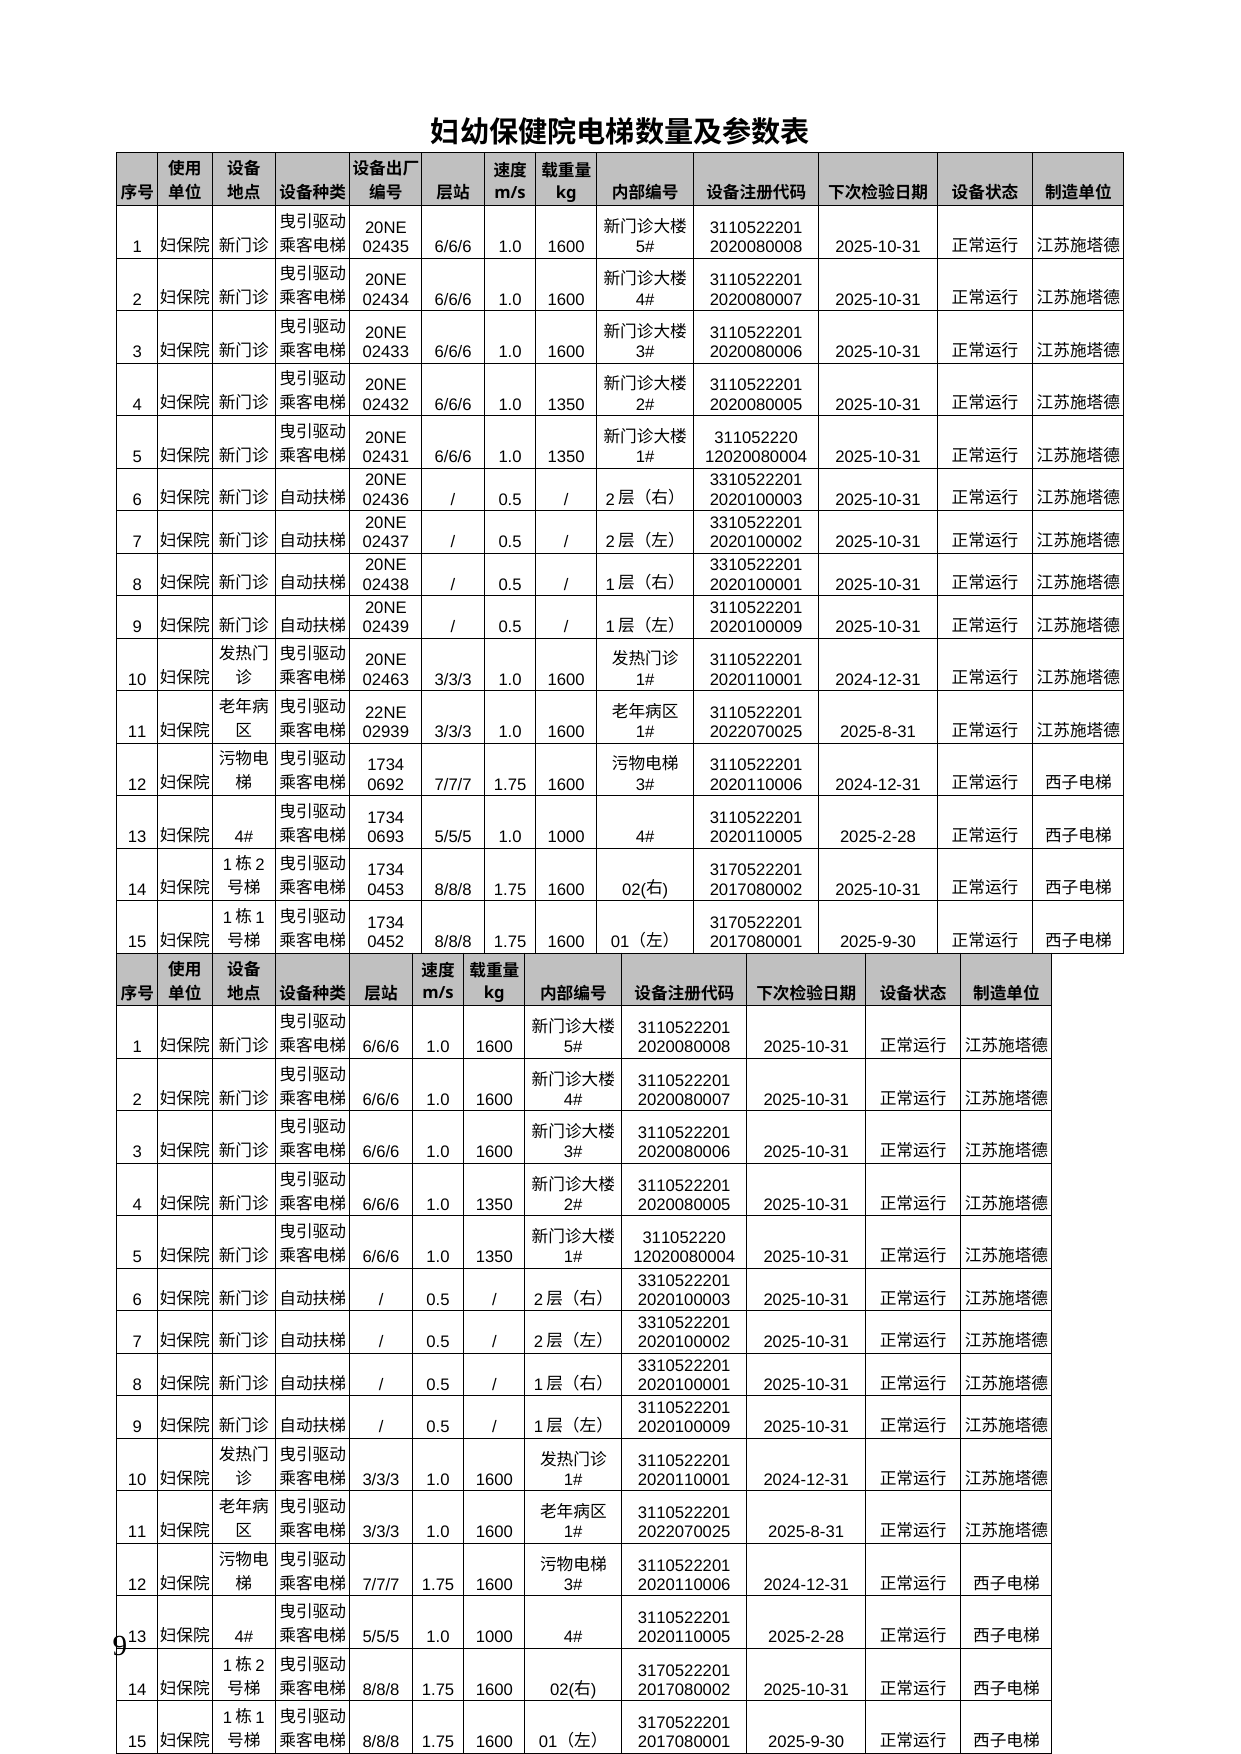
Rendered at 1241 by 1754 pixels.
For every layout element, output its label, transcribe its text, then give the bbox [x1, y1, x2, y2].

table_cell 1600 [536, 691, 596, 743]
table_cell 下次检验日期 [819, 153, 937, 205]
table_cell 污物电梯 3# [597, 744, 693, 795]
table_cell 妇保院 [158, 1311, 212, 1353]
table_cell 2025-2-28 [819, 796, 937, 848]
table_cell 妇保院 [158, 1701, 212, 1753]
table_cell 内部编号 [525, 954, 621, 1005]
table_cell 2025-10-31 [747, 1111, 865, 1163]
table_cell 1600 [464, 1006, 524, 1058]
table_cell 6 [117, 1269, 157, 1310]
table_cell 序号 [117, 954, 157, 1005]
table_cell 新门诊大楼 2# [525, 1164, 621, 1215]
table_cell 正常运行 [938, 639, 1032, 690]
table_cell 妇保院 [158, 796, 212, 848]
table_cell 3/3/3 [350, 1439, 412, 1490]
table_cell 1600 [464, 1701, 524, 1753]
table_cell 1350 [464, 1164, 524, 1215]
table_cell 妇保院 [158, 1596, 212, 1648]
table_cell 曳引驱动 乘客电梯 [276, 1544, 349, 1595]
table_cell 6/6/6 [422, 259, 484, 310]
table_cell 22NE 02939 [350, 691, 421, 743]
table_cell 15 [117, 1701, 157, 1753]
table_cell 2025-10-31 [819, 469, 937, 510]
table_cell 1600 [536, 311, 596, 363]
table_cell 正常运行 [938, 416, 1032, 468]
table_cell 1600 [536, 206, 596, 258]
table_cell 1 [117, 1006, 157, 1058]
table_cell 0.5 [485, 469, 535, 510]
table_cell 曳引驱动 乘客电梯 [276, 1059, 349, 1110]
table_cell 6/6/6 [350, 1111, 412, 1163]
table_cell 6/6/6 [422, 311, 484, 363]
table_cell 设备注册代码 [694, 153, 818, 205]
table_cell 1层（右） [525, 1354, 621, 1395]
table_cell 2层（左） [525, 1311, 621, 1353]
table_cell 江苏施塔德 [961, 1354, 1051, 1395]
table_cell 3110522201 2020080005 [694, 364, 818, 415]
table_cell 1.0 [413, 1491, 463, 1543]
table_cell 2025-10-31 [747, 1396, 865, 1438]
table_cell 8/8/8 [422, 901, 484, 953]
table_cell 6 [117, 469, 157, 510]
table_cell 1.75 [413, 1649, 463, 1700]
table_cell 1.0 [485, 416, 535, 468]
table_cell 4# [213, 1596, 275, 1648]
table_cell 发热门诊 [213, 1439, 275, 1490]
table_cell 2025-10-31 [747, 1164, 865, 1215]
table_cell 老年病区 1# [525, 1491, 621, 1543]
table_cell 序号 [117, 153, 157, 205]
table_cell / [464, 1311, 524, 1353]
table_cell 5/5/5 [422, 796, 484, 848]
table_cell 11 [117, 1491, 157, 1543]
table_cell 设备 地点 [213, 153, 275, 205]
table_cell 6/6/6 [350, 1164, 412, 1215]
table_cell / [350, 1269, 412, 1310]
table_cell 西子电梯 [1033, 849, 1123, 900]
table_cell 3/3/3 [422, 639, 484, 690]
table_cell 2025-10-31 [747, 1649, 865, 1700]
table_cell 江苏施塔德 [961, 1491, 1051, 1543]
table_cell 自动扶梯 [276, 1269, 349, 1310]
table_cell 曳引驱动 乘客电梯 [276, 416, 349, 468]
table_cell 2025-8-31 [747, 1491, 865, 1543]
table_cell 妇保院 [158, 691, 212, 743]
table_cell 1734 0452 [350, 901, 421, 953]
table_cell / [464, 1354, 524, 1395]
table_cell 3310522201 2020100003 [622, 1269, 746, 1310]
table_cell 3110522201 2022070025 [694, 691, 818, 743]
table_cell / [350, 1311, 412, 1353]
table_cell 正常运行 [866, 1544, 960, 1595]
table_cell 12 [117, 744, 157, 795]
table_cell 正常运行 [866, 1216, 960, 1268]
table_cell 3110522201 2020080006 [622, 1111, 746, 1163]
table_cell 设备种类 [276, 153, 349, 205]
table_cell 2025-8-31 [819, 691, 937, 743]
table_cell 1.75 [413, 1701, 463, 1753]
table_cell 新门诊 [213, 1216, 275, 1268]
table_cell 2025-10-31 [819, 416, 937, 468]
table_cell 江苏施塔德 [961, 1311, 1051, 1353]
table_cell 曳引驱动 乘客电梯 [276, 364, 349, 415]
table_cell 1350 [464, 1216, 524, 1268]
table_cell 1.0 [413, 1059, 463, 1110]
table_cell / [350, 1354, 412, 1395]
table_cell 妇保院 [158, 1491, 212, 1543]
table_cell 新门诊 [213, 259, 275, 310]
table_cell 2层（右） [597, 469, 693, 510]
table_cell 2025-10-31 [819, 554, 937, 595]
table_cell 速度 m/s [413, 954, 463, 1005]
table_cell 江苏施塔德 [1033, 206, 1123, 258]
table_cell 3110522201 2020080006 [694, 311, 818, 363]
table_cell 曳引驱动 乘客电梯 [276, 1006, 349, 1058]
table_cell 妇保院 [158, 639, 212, 690]
table_cell 妇保院 [158, 901, 212, 953]
table_cell 1.0 [413, 1439, 463, 1490]
table_cell / [536, 511, 596, 553]
table_cell 江苏施塔德 [1033, 639, 1123, 690]
table_cell 1.0 [413, 1596, 463, 1648]
table_cell 自动扶梯 [276, 1354, 349, 1395]
table_cell 1600 [536, 639, 596, 690]
table_cell 1.0 [485, 259, 535, 310]
table_cell 内部编号 [597, 153, 693, 205]
table_cell 3310522201 2020100002 [694, 511, 818, 553]
table_cell / [536, 554, 596, 595]
table_cell / [464, 1396, 524, 1438]
table_cell 6/6/6 [350, 1059, 412, 1110]
table_cell 3110522201 2020080005 [622, 1164, 746, 1215]
table_cell 江苏施塔德 [961, 1111, 1051, 1163]
table_cell 污物电梯 3# [525, 1544, 621, 1595]
table_cell 江苏施塔德 [1033, 691, 1123, 743]
table_cell 妇保院 [158, 511, 212, 553]
table_cell 2025-10-31 [819, 364, 937, 415]
table_cell 0.5 [485, 554, 535, 595]
table_cell 2024-12-31 [819, 639, 937, 690]
table_cell 6/6/6 [422, 206, 484, 258]
table_cell 1.75 [413, 1544, 463, 1595]
table_cell 妇保院 [158, 1396, 212, 1438]
table_cell 1350 [536, 416, 596, 468]
table_cell 2 [117, 259, 157, 310]
table_cell 14 [117, 849, 157, 900]
table_cell 妇保院 [158, 1164, 212, 1215]
table_cell 0.5 [413, 1396, 463, 1438]
table_cell 4# [525, 1596, 621, 1648]
table_cell 3170522201 2017080001 [622, 1701, 746, 1753]
table_cell / [350, 1396, 412, 1438]
table_cell 使用 单位 [158, 153, 212, 205]
table_cell 02(右) [597, 849, 693, 900]
table_cell 1000 [536, 796, 596, 848]
table_cell 3110522201 2020110006 [622, 1544, 746, 1595]
table_cell 2025-10-31 [819, 849, 937, 900]
table_cell 载重量 kg [536, 153, 596, 205]
table_cell 1.75 [485, 744, 535, 795]
table_cell 14 [117, 1649, 157, 1700]
table_cell 正常运行 [938, 311, 1032, 363]
table_cell 1层（左） [525, 1396, 621, 1438]
table_cell 1层（左） [597, 596, 693, 638]
table_cell 正常运行 [938, 511, 1032, 553]
table_cell 15 [117, 901, 157, 953]
table_cell / [536, 596, 596, 638]
table_cell 妇保院 [158, 1269, 212, 1310]
table_cell 20NE 02434 [350, 259, 421, 310]
table_cell 1.75 [485, 901, 535, 953]
table_cell 1734 0453 [350, 849, 421, 900]
table_cell 江苏施塔德 [961, 1396, 1051, 1438]
table_cell 20NE 02463 [350, 639, 421, 690]
table_cell 使用 单位 [158, 954, 212, 1005]
table_cell 20NE 02432 [350, 364, 421, 415]
table_cell 2025-10-31 [747, 1059, 865, 1110]
table_cell 新门诊 [213, 1269, 275, 1310]
table_cell 0.5 [413, 1354, 463, 1395]
table_cell 污物电梯 [213, 744, 275, 795]
table_cell 1.0 [413, 1006, 463, 1058]
table_cell 江苏施塔德 [961, 1439, 1051, 1490]
table_cell 正常运行 [938, 259, 1032, 310]
table_cell 曳引驱动 乘客电梯 [276, 259, 349, 310]
table_cell 曳引驱动 乘客电梯 [276, 796, 349, 848]
table_cell 曳引驱动 乘客电梯 [276, 691, 349, 743]
table_cell 正常运行 [866, 1596, 960, 1648]
table_cell 2024-12-31 [819, 744, 937, 795]
table_cell 2 [117, 1059, 157, 1110]
table_cell 8/8/8 [350, 1649, 412, 1700]
table_cell 4 [117, 364, 157, 415]
table_cell 2025-10-31 [747, 1216, 865, 1268]
table_cell 7/7/7 [350, 1544, 412, 1595]
table_cell 曳引驱动 乘客电梯 [276, 1491, 349, 1543]
table_cell 正常运行 [866, 1701, 960, 1753]
table_cell 江苏施塔德 [1033, 416, 1123, 468]
table_cell 3/3/3 [422, 691, 484, 743]
table_cell 11 [117, 691, 157, 743]
table_cell 曳引驱动 乘客电梯 [276, 1216, 349, 1268]
table_cell 1栋1号梯 [213, 901, 275, 953]
table_cell 5 [117, 416, 157, 468]
table_cell 新门诊 [213, 1111, 275, 1163]
table_cell 正常运行 [866, 1111, 960, 1163]
table_cell 6/6/6 [350, 1006, 412, 1058]
table_cell 1600 [536, 849, 596, 900]
table_cell 正常运行 [938, 206, 1032, 258]
table_cell 正常运行 [938, 469, 1032, 510]
table_cell 1600 [464, 1544, 524, 1595]
table_cell 江苏施塔德 [961, 1216, 1051, 1268]
table_cell 曳引驱动 乘客电梯 [276, 1111, 349, 1163]
table_cell 江苏施塔德 [1033, 259, 1123, 310]
table_cell 新门诊 [213, 364, 275, 415]
table_cell 新门诊 [213, 206, 275, 258]
table_cell 2025-9-30 [747, 1701, 865, 1753]
table_cell 01（左） [525, 1701, 621, 1753]
table_cell 污物电梯 [213, 1544, 275, 1595]
table_cell 曳引驱动 乘客电梯 [276, 639, 349, 690]
table_cell 0.5 [485, 511, 535, 553]
table_cell 新门诊 [213, 311, 275, 363]
table_cell 3110522201 2020080008 [622, 1006, 746, 1058]
table_cell 正常运行 [938, 691, 1032, 743]
table_cell 曳引驱动 乘客电梯 [276, 1701, 349, 1753]
table_cell 设备出厂 编号 [350, 153, 421, 205]
table_cell 江苏施塔德 [1033, 311, 1123, 363]
table_cell 江苏施塔德 [961, 1059, 1051, 1110]
table_cell 新门诊大楼 1# [597, 416, 693, 468]
table_cell 新门诊大楼 4# [525, 1059, 621, 1110]
table_cell 1600 [536, 901, 596, 953]
table_cell 1.75 [485, 849, 535, 900]
table_cell 2025-10-31 [819, 206, 937, 258]
table_cell 发热门诊 [213, 639, 275, 690]
table_cell 1600 [464, 1059, 524, 1110]
table_cell 3110522201 2020100009 [694, 596, 818, 638]
table_cell 2025-10-31 [747, 1354, 865, 1395]
table_cell 西子电梯 [961, 1596, 1051, 1648]
table_cell 01（左） [597, 901, 693, 953]
table_cell 曳引驱动 乘客电梯 [276, 849, 349, 900]
table_cell 正常运行 [866, 1649, 960, 1700]
table_cell 妇保院 [158, 1006, 212, 1058]
table_cell 2024-12-31 [747, 1544, 865, 1595]
table_cell 正常运行 [866, 1439, 960, 1490]
table_cell 7/7/7 [422, 744, 484, 795]
table_cell 3170522201 2017080001 [694, 901, 818, 953]
table_cell 层站 [422, 153, 484, 205]
table_cell 13 [117, 796, 157, 848]
table_cell 20NE 02436 [350, 469, 421, 510]
table_cell 西子电梯 [1033, 796, 1123, 848]
table_header 妇幼保健院电梯数量及参数表 [117, 101, 1123, 152]
table_cell 正常运行 [866, 1396, 960, 1438]
table_cell 1栋2号梯 [213, 849, 275, 900]
table_cell 曳引驱动 乘客电梯 [276, 744, 349, 795]
table_cell 速度 m/s [485, 153, 535, 205]
table_cell 3170522201 2017080002 [622, 1649, 746, 1700]
table_cell 1栋2号梯 [213, 1649, 275, 1700]
table_cell 3110522201 2020080007 [622, 1059, 746, 1110]
table_cell 3110522201 2020110005 [622, 1596, 746, 1648]
table_cell 妇保院 [158, 1354, 212, 1395]
table_cell 1600 [536, 259, 596, 310]
table_cell 妇保院 [158, 416, 212, 468]
table_cell 3110522201 2020100009 [622, 1396, 746, 1438]
table_cell 制造单位 [961, 954, 1051, 1005]
table_cell 20NE 02433 [350, 311, 421, 363]
table_cell 妇保院 [158, 849, 212, 900]
table_cell 曳引驱动 乘客电梯 [276, 206, 349, 258]
table_cell 3 [117, 311, 157, 363]
table_cell 6/6/6 [422, 416, 484, 468]
table_cell 西子电梯 [961, 1701, 1051, 1753]
table_cell 7 [117, 1311, 157, 1353]
table_cell 新门诊大楼 4# [597, 259, 693, 310]
table_cell 10 [117, 1439, 157, 1490]
table_cell 1600 [464, 1111, 524, 1163]
table_cell 新门诊大楼 1# [525, 1216, 621, 1268]
table_cell 自动扶梯 [276, 511, 349, 553]
table_cell 1.0 [413, 1164, 463, 1215]
table_cell 江苏施塔德 [961, 1006, 1051, 1058]
table_cell 正常运行 [938, 364, 1032, 415]
table_cell 8 [117, 554, 157, 595]
table_cell 02(右) [525, 1649, 621, 1700]
table_cell 妇保院 [158, 596, 212, 638]
table_cell / [422, 554, 484, 595]
table_cell 老年病区 1# [597, 691, 693, 743]
table_cell 3110522201 2020110001 [694, 639, 818, 690]
table_cell 6/6/6 [350, 1216, 412, 1268]
table_cell 正常运行 [938, 796, 1032, 848]
table_cell 新门诊大楼 3# [597, 311, 693, 363]
table_cell 新门诊 [213, 1311, 275, 1353]
table_cell 9 [117, 1396, 157, 1438]
table_cell 妇保院 [158, 469, 212, 510]
table_cell / [422, 511, 484, 553]
table_cell 1600 [464, 1491, 524, 1543]
table_cell 5/5/5 [350, 1596, 412, 1648]
table_cell 新门诊大楼 5# [525, 1006, 621, 1058]
table_cell 江苏施塔德 [1033, 596, 1123, 638]
table_cell 7 [117, 511, 157, 553]
table_cell 正常运行 [866, 1311, 960, 1353]
table_cell 0.5 [485, 596, 535, 638]
table_cell 3110522201 2020110005 [694, 796, 818, 848]
table_cell 设备注册代码 [622, 954, 746, 1005]
table_cell 2024-12-31 [747, 1439, 865, 1490]
table_cell 江苏施塔德 [961, 1164, 1051, 1215]
table_cell 1.0 [413, 1216, 463, 1268]
table_cell 西子电梯 [1033, 744, 1123, 795]
table_cell 曳引驱动 乘客电梯 [276, 1439, 349, 1490]
table_cell 10 [117, 639, 157, 690]
table_cell 发热门诊 1# [525, 1439, 621, 1490]
table_cell 3310522201 2020100001 [694, 554, 818, 595]
table_cell 20NE 02438 [350, 554, 421, 595]
table_cell 妇保院 [158, 1216, 212, 1268]
table_cell 2025-10-31 [819, 311, 937, 363]
table_cell 正常运行 [866, 1164, 960, 1215]
table_cell 20NE 02435 [350, 206, 421, 258]
table_cell 妇保院 [158, 1439, 212, 1490]
table_cell 正常运行 [866, 1006, 960, 1058]
table_cell 妇保院 [158, 1544, 212, 1595]
table_cell / [464, 1269, 524, 1310]
table_cell 江苏施塔德 [1033, 469, 1123, 510]
table_cell 正常运行 [866, 1354, 960, 1395]
table_cell 新门诊 [213, 469, 275, 510]
table_cell 3170522201 2017080002 [694, 849, 818, 900]
table_cell 正常运行 [938, 596, 1032, 638]
table_cell 曳引驱动 乘客电梯 [276, 1164, 349, 1215]
table_cell 20NE 02439 [350, 596, 421, 638]
table_cell 2025-10-31 [747, 1006, 865, 1058]
table_cell 新门诊 [213, 1006, 275, 1058]
table_cell 1.0 [485, 311, 535, 363]
table_cell 江苏施塔德 [1033, 554, 1123, 595]
table_cell 正常运行 [866, 1059, 960, 1110]
table_cell 2025-2-28 [747, 1596, 865, 1648]
table_cell 1.0 [485, 796, 535, 848]
table_cell / [536, 469, 596, 510]
table_cell 3310522201 2020100003 [694, 469, 818, 510]
table_cell 1层（右） [597, 554, 693, 595]
table_cell 3/3/3 [350, 1491, 412, 1543]
table_cell 2层（右） [525, 1269, 621, 1310]
table_cell 设备 地点 [213, 954, 275, 1005]
table_cell 0.5 [413, 1311, 463, 1353]
table_cell 8/8/8 [350, 1701, 412, 1753]
table_cell 2025-10-31 [819, 259, 937, 310]
table_cell 正常运行 [866, 1269, 960, 1310]
table_cell 5 [117, 1216, 157, 1268]
table_cell 自动扶梯 [276, 596, 349, 638]
table_cell 设备种类 [276, 954, 349, 1005]
table_cell 正常运行 [938, 901, 1032, 953]
table_cell 1.0 [485, 364, 535, 415]
table_cell 妇保院 [158, 744, 212, 795]
table_cell 1734 0693 [350, 796, 421, 848]
table_cell 3110522201 2020110001 [622, 1439, 746, 1490]
table_cell 正常运行 [938, 554, 1032, 595]
table_cell 2025-10-31 [747, 1269, 865, 1310]
table_cell 新门诊大楼 3# [525, 1111, 621, 1163]
table_cell 1.0 [485, 691, 535, 743]
table_cell 正常运行 [866, 1491, 960, 1543]
table_cell 0.5 [413, 1269, 463, 1310]
table_cell 载重量 kg [464, 954, 524, 1005]
table_cell 妇保院 [158, 206, 212, 258]
table_cell 自动扶梯 [276, 1396, 349, 1438]
table_cell 1.0 [485, 639, 535, 690]
table_cell 8 [117, 1354, 157, 1395]
table_cell 9 [117, 596, 157, 638]
table_cell 层站 [350, 954, 412, 1005]
table_cell 新门诊 [213, 596, 275, 638]
table_cell 制造单位 [1033, 153, 1123, 205]
table_cell 311052220 12020080004 [622, 1216, 746, 1268]
table_cell 妇保院 [158, 364, 212, 415]
table_cell 3310522201 2020100002 [622, 1311, 746, 1353]
table_cell 发热门诊 1# [597, 639, 693, 690]
table_cell 2025-10-31 [819, 511, 937, 553]
table_cell 下次检验日期 [747, 954, 865, 1005]
table_cell 3 [117, 1111, 157, 1163]
table_cell 2025-9-30 [819, 901, 937, 953]
table_cell 西子电梯 [961, 1649, 1051, 1700]
table_cell 新门诊 [213, 1396, 275, 1438]
table_cell 4 [117, 1164, 157, 1215]
table_cell 妇保院 [158, 554, 212, 595]
table_cell 1栋1号梯 [213, 1701, 275, 1753]
table_cell 2025-10-31 [819, 596, 937, 638]
table_cell 1.0 [413, 1111, 463, 1163]
table_cell 老年病区 [213, 1491, 275, 1543]
table_cell 老年病区 [213, 691, 275, 743]
table_cell 妇保院 [158, 1111, 212, 1163]
table_cell 西子电梯 [1033, 901, 1123, 953]
table_cell 曳引驱动 乘客电梯 [276, 901, 349, 953]
table_cell 3110522201 2020080007 [694, 259, 818, 310]
table_cell 正常运行 [938, 744, 1032, 795]
table_cell 曳引驱动 乘客电梯 [276, 1649, 349, 1700]
table_cell 新门诊 [213, 511, 275, 553]
table_cell / [422, 596, 484, 638]
table_cell 曳引驱动 乘客电梯 [276, 1596, 349, 1648]
table_cell 311052220 12020080004 [694, 416, 818, 468]
table_cell 江苏施塔德 [1033, 511, 1123, 553]
table_cell 3110522201 2020080008 [694, 206, 818, 258]
table_cell 20NE 02437 [350, 511, 421, 553]
table_cell 12 [117, 1544, 157, 1595]
table_cell 1350 [536, 364, 596, 415]
table_cell 1600 [464, 1649, 524, 1700]
table_cell 妇保院 [158, 1649, 212, 1700]
table_cell 1000 [464, 1596, 524, 1648]
table_cell 妇保院 [158, 1059, 212, 1110]
table_cell 曳引驱动 乘客电梯 [276, 311, 349, 363]
table_cell 新门诊 [213, 1164, 275, 1215]
table_cell 新门诊大楼 2# [597, 364, 693, 415]
table_cell 3110522201 2022070025 [622, 1491, 746, 1543]
table_cell 设备状态 [938, 153, 1032, 205]
table_cell 4# [597, 796, 693, 848]
table_cell 1 [117, 206, 157, 258]
table_cell 新门诊 [213, 416, 275, 468]
table_cell 2层（左） [597, 511, 693, 553]
table_cell 8/8/8 [422, 849, 484, 900]
table_cell 1.0 [485, 206, 535, 258]
table_cell 1734 0692 [350, 744, 421, 795]
table_cell 妇保院 [158, 259, 212, 310]
table_cell 1600 [464, 1439, 524, 1490]
table_cell 4# [213, 796, 275, 848]
table_cell 1600 [536, 744, 596, 795]
table_cell 2025-10-31 [747, 1311, 865, 1353]
table_cell 新门诊 [213, 554, 275, 595]
table_cell 20NE 02431 [350, 416, 421, 468]
table_cell 3110522201 2020110006 [694, 744, 818, 795]
table_cell 自动扶梯 [276, 1311, 349, 1353]
table_cell 新门诊 [213, 1354, 275, 1395]
table_cell 自动扶梯 [276, 469, 349, 510]
table_cell 新门诊 [213, 1059, 275, 1110]
table_cell 新门诊大楼 5# [597, 206, 693, 258]
table_cell 妇保院 [158, 311, 212, 363]
table_cell 江苏施塔德 [961, 1269, 1051, 1310]
table_cell 江苏施塔德 [1033, 364, 1123, 415]
table_cell 西子电梯 [961, 1544, 1051, 1595]
table_cell 13 [117, 1596, 157, 1648]
table_cell 设备状态 [866, 954, 960, 1005]
table_cell 正常运行 [938, 849, 1032, 900]
table_cell / [422, 469, 484, 510]
table_cell 6/6/6 [422, 364, 484, 415]
table_cell 3310522201 2020100001 [622, 1354, 746, 1395]
table_cell 自动扶梯 [276, 554, 349, 595]
